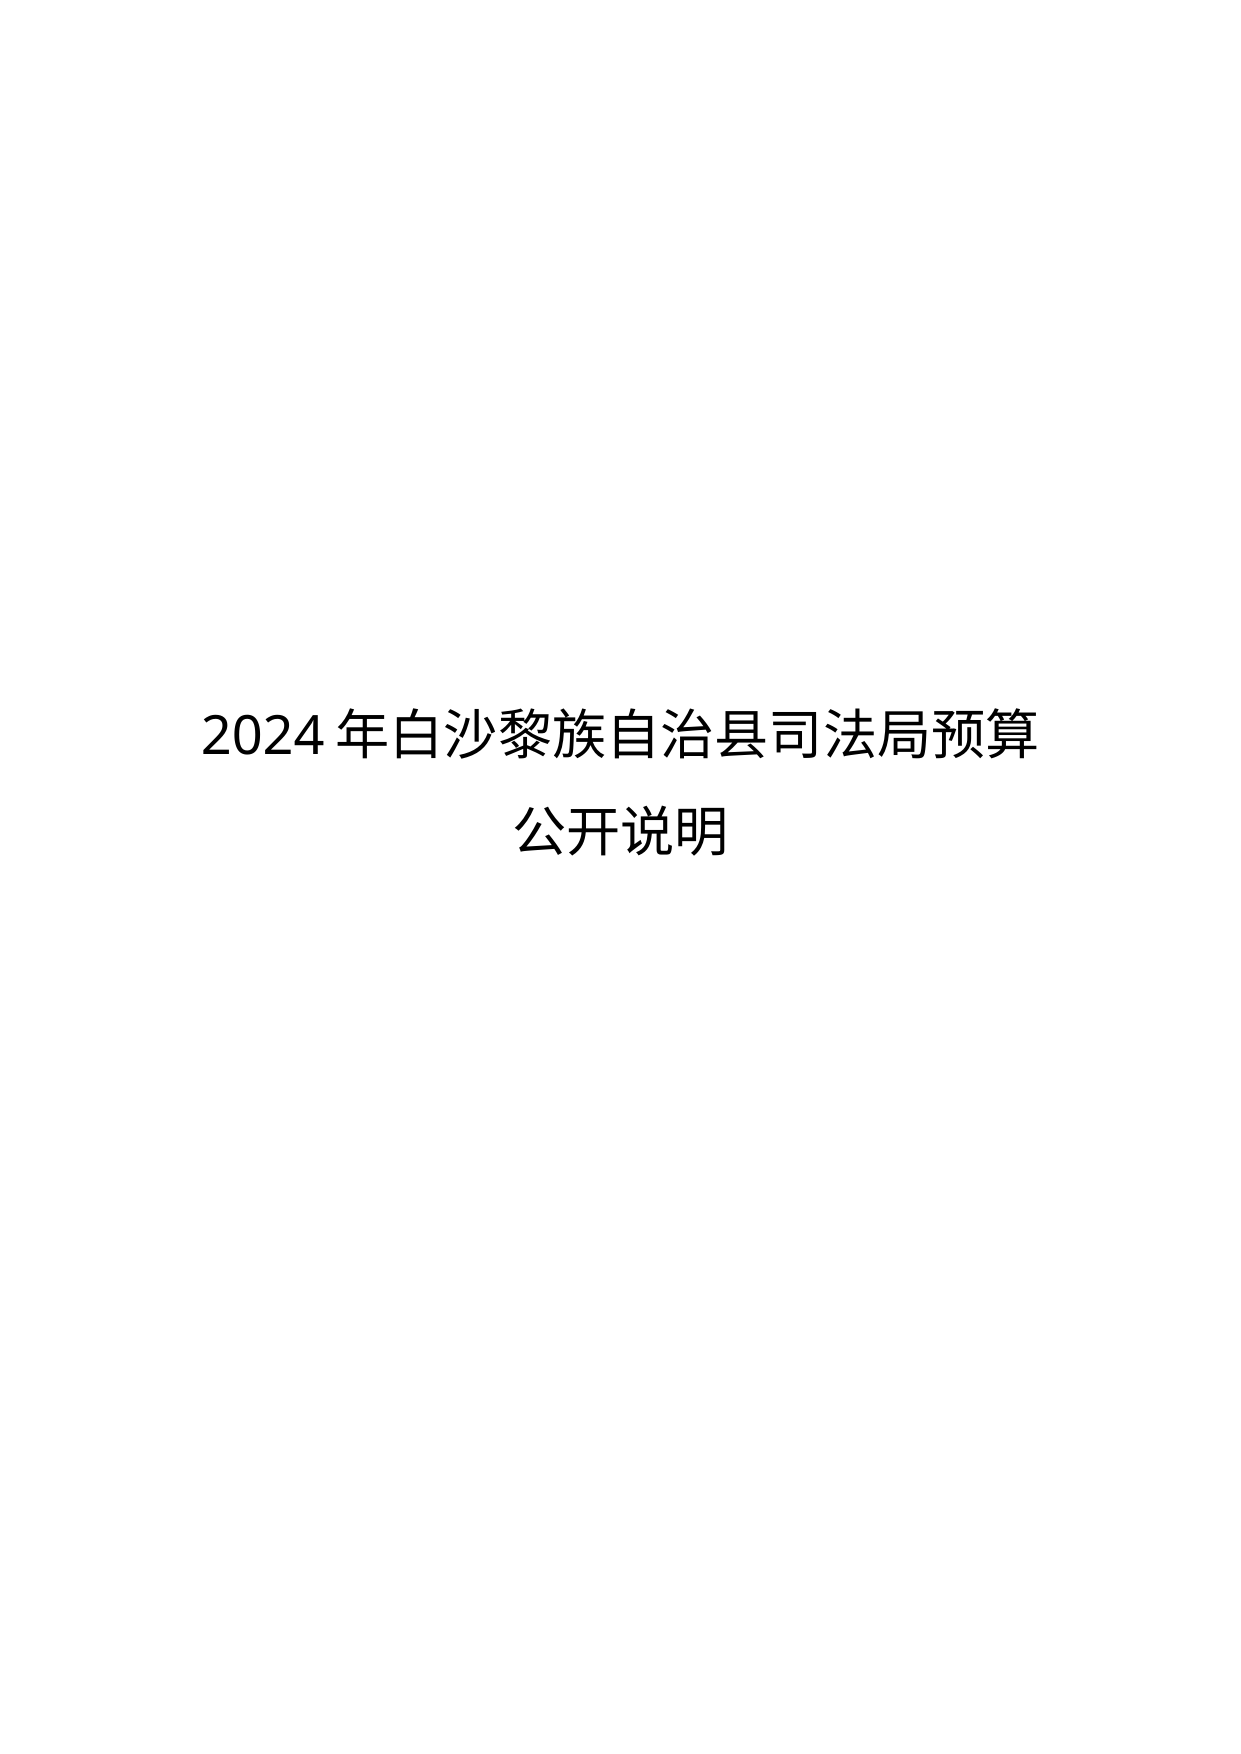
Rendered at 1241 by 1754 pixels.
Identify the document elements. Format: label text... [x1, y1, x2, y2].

text 2024年白沙黎族自治县司法局预算公开说明 [187, 682, 1053, 877]
